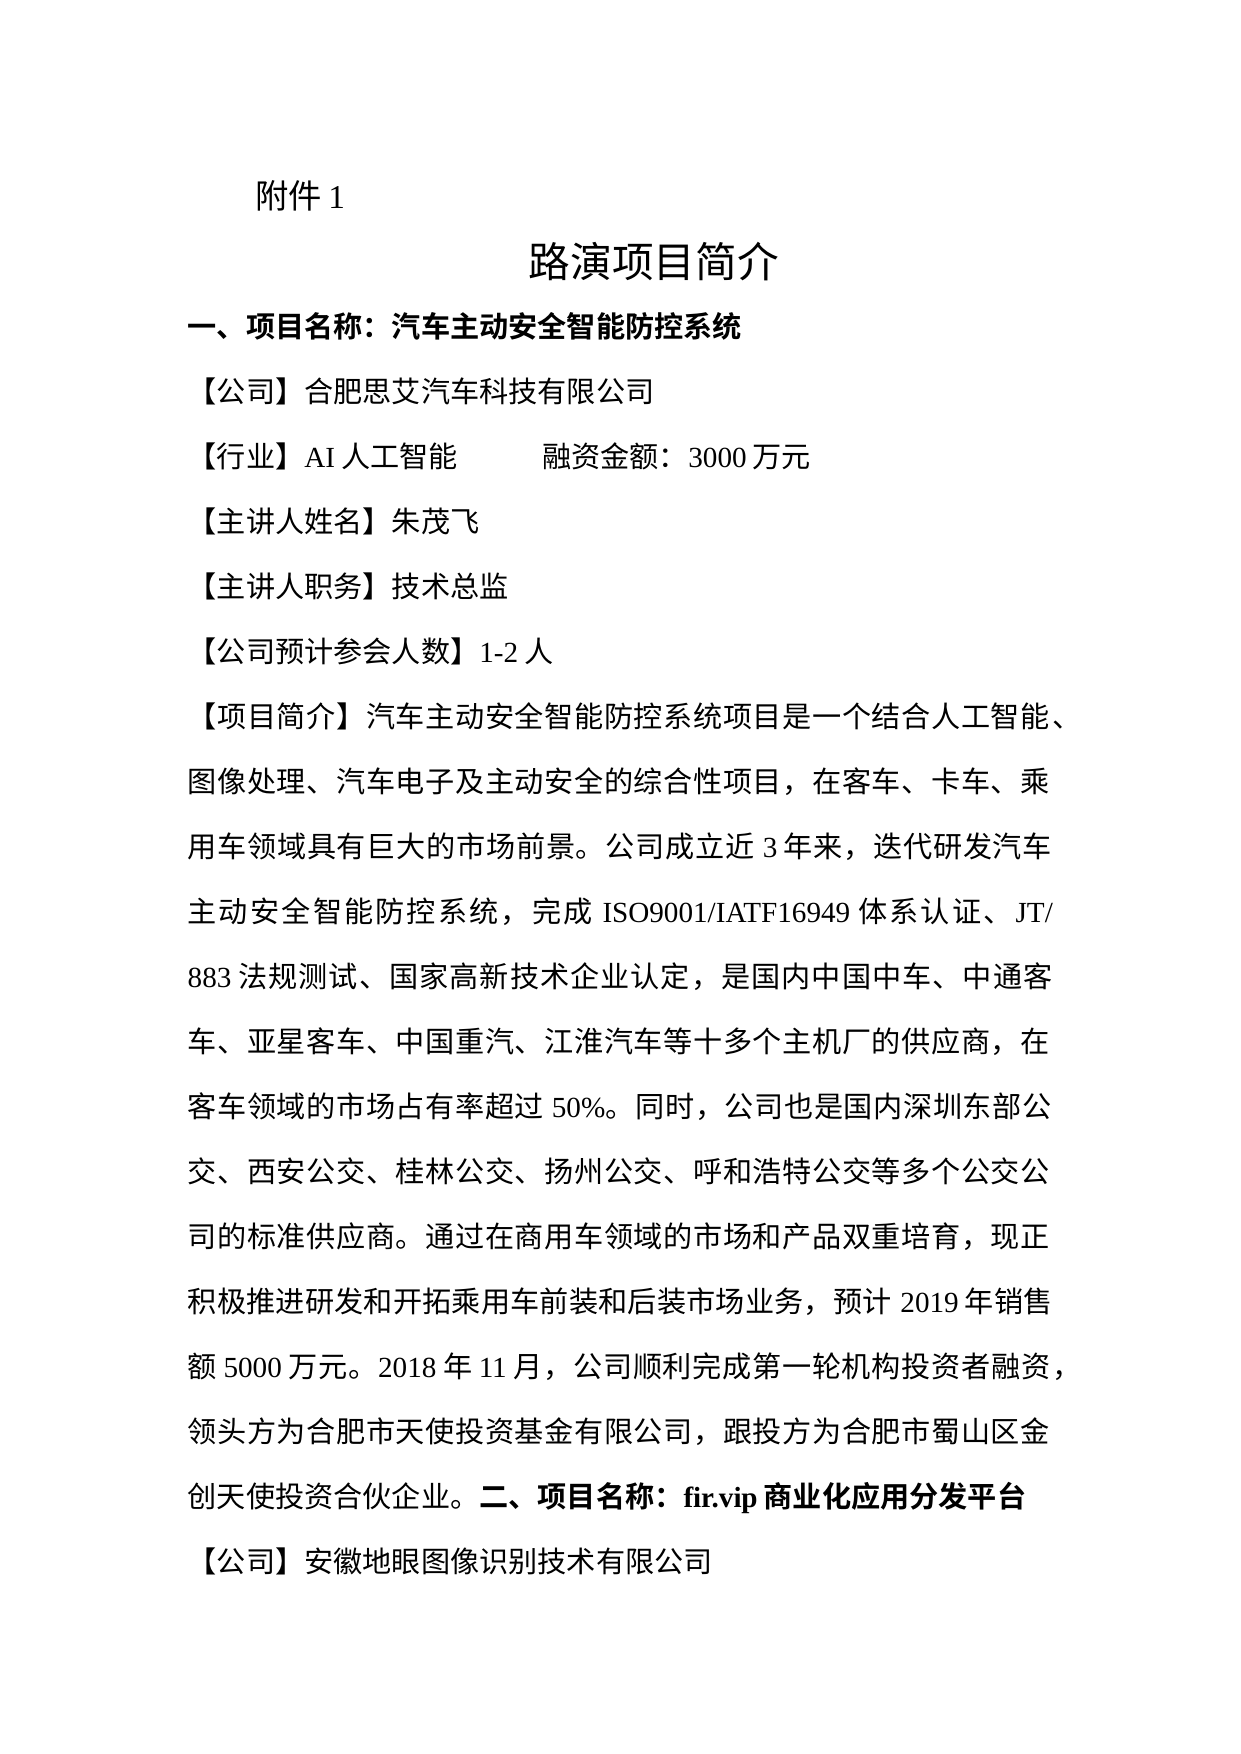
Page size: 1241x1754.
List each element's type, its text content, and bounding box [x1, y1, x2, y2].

text 【公司预计参会人数】1-2人 [187, 617, 1053, 682]
text 【公司】安徽地眼图像识别技术有限公司 [187, 1527, 1053, 1592]
text 【行业】AI人工智能 融资金额：3000万元 [187, 422, 1053, 487]
text 【主讲人姓名】朱茂飞 [187, 487, 1053, 552]
text 【公司】合肥思艾汽车科技有限公司 [187, 357, 1053, 422]
text 一、项目名称：汽车主动安全智能防控系统 [187, 292, 1053, 357]
text 路演项目简介 [187, 227, 1053, 292]
text 【主讲人职务】技术总监 [187, 552, 1053, 617]
text 【项目简介】汽车主动安全智能防控系统项目是一个结合人工智能、图像处理、汽车电子及主动安全的综合性项目，在客车、卡车、乘用车领域具有巨大的市场前景。公司成立近3年来，迭代研发汽车主动安全智能防控系统，完成ISO9001/IATF16949体系认证、JT/883法规测试、国家高新技术企业认定，是国内中国中车、中通客车、亚星客车、中国重汽、江淮汽车等十多个主机厂的供应商，在客车领域的市场占有率超过50%。同时，公司也是国内深圳东部公交、西安公交、桂林公交、扬州公交、呼和浩特公交等多个公交公司的标准供应商。通过在商用车领域的市场和产品双重培育，现正积极推进研发和开拓乘用车前装和后装市场业务，预计2019年销售额5000万元。2018年11月，公司顺利完成第一轮机构投资者融资，领头方为合肥市天使投资基金有限公司，跟投方为合肥市蜀山区金创天使投资合伙企业。二、项目名称：fir.vip商业化应用分发平台 [187, 682, 1053, 1527]
text 附件1 [187, 162, 1053, 227]
